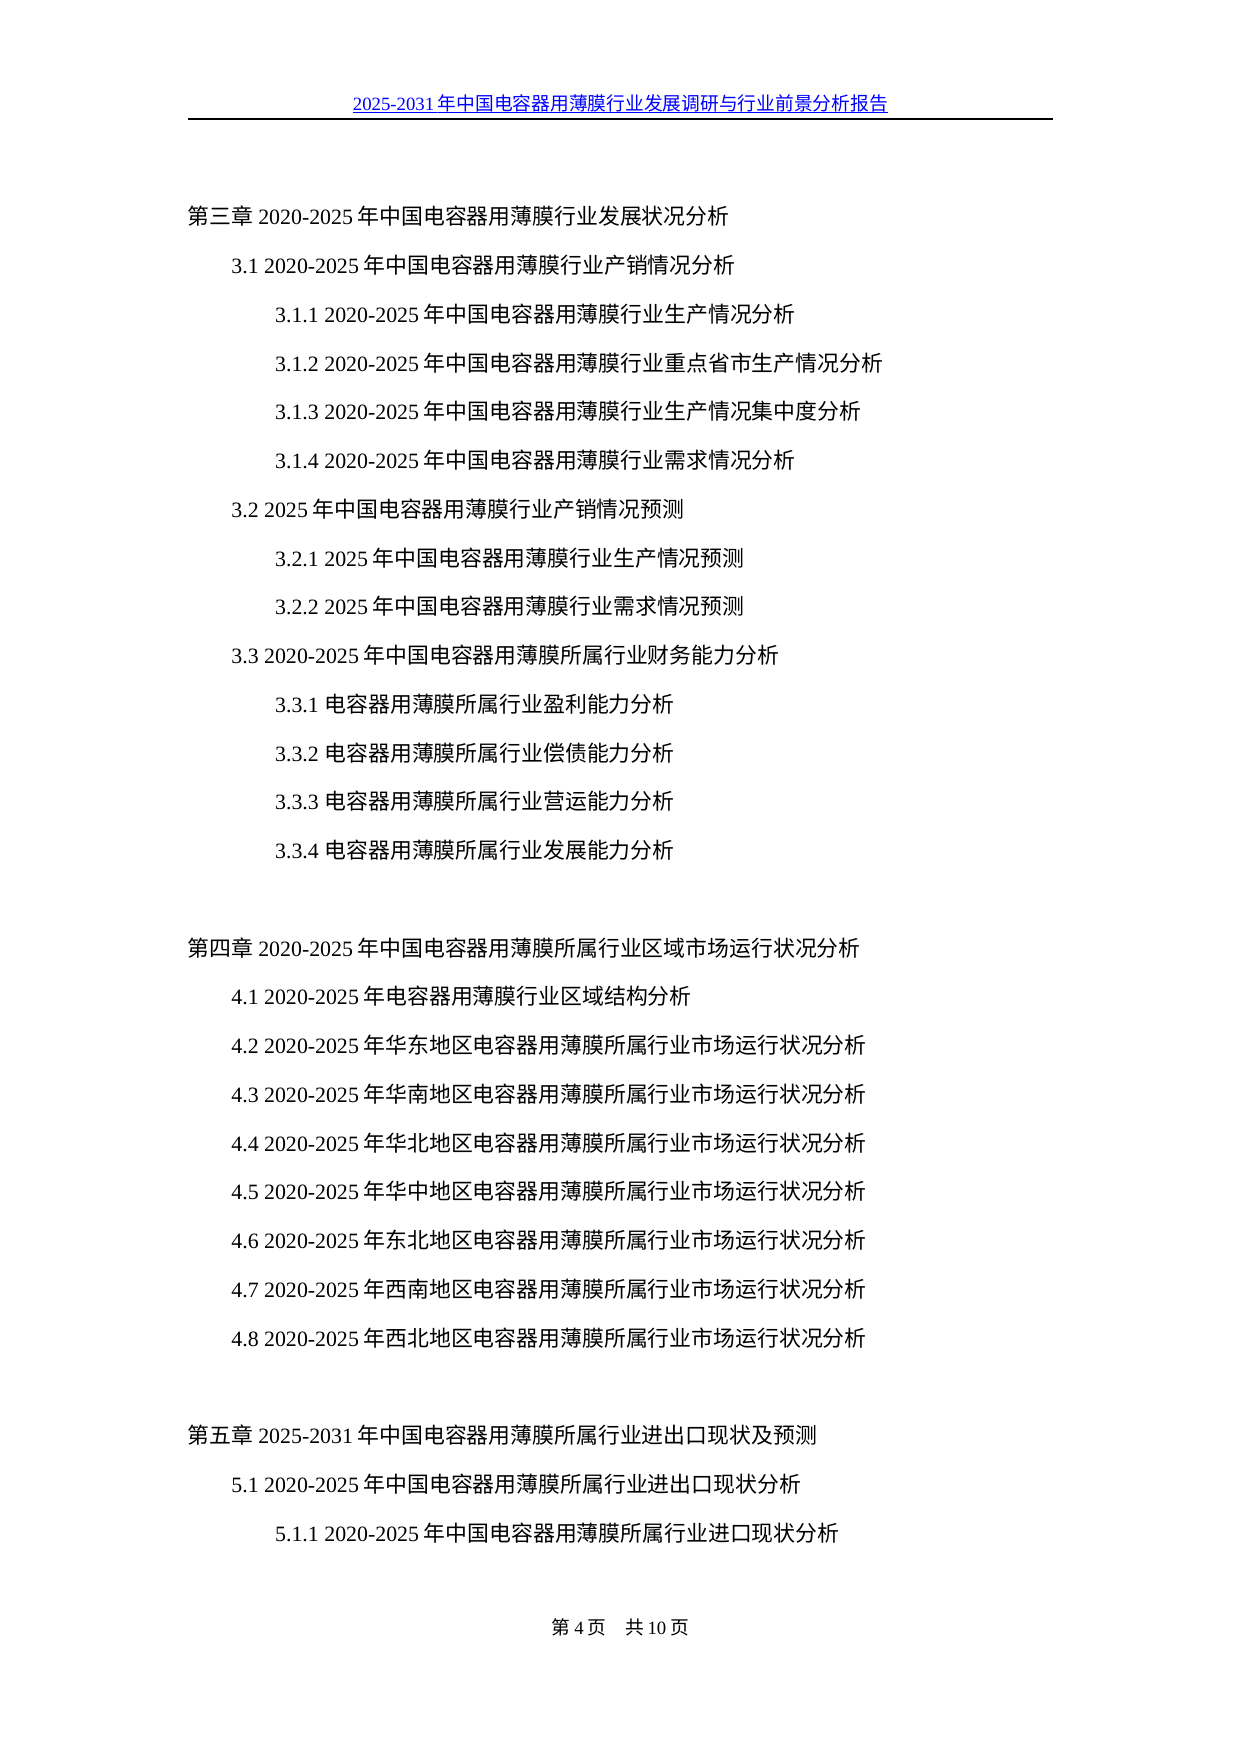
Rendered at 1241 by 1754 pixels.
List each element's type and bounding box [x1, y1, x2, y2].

text [187, 150, 1053, 1548]
